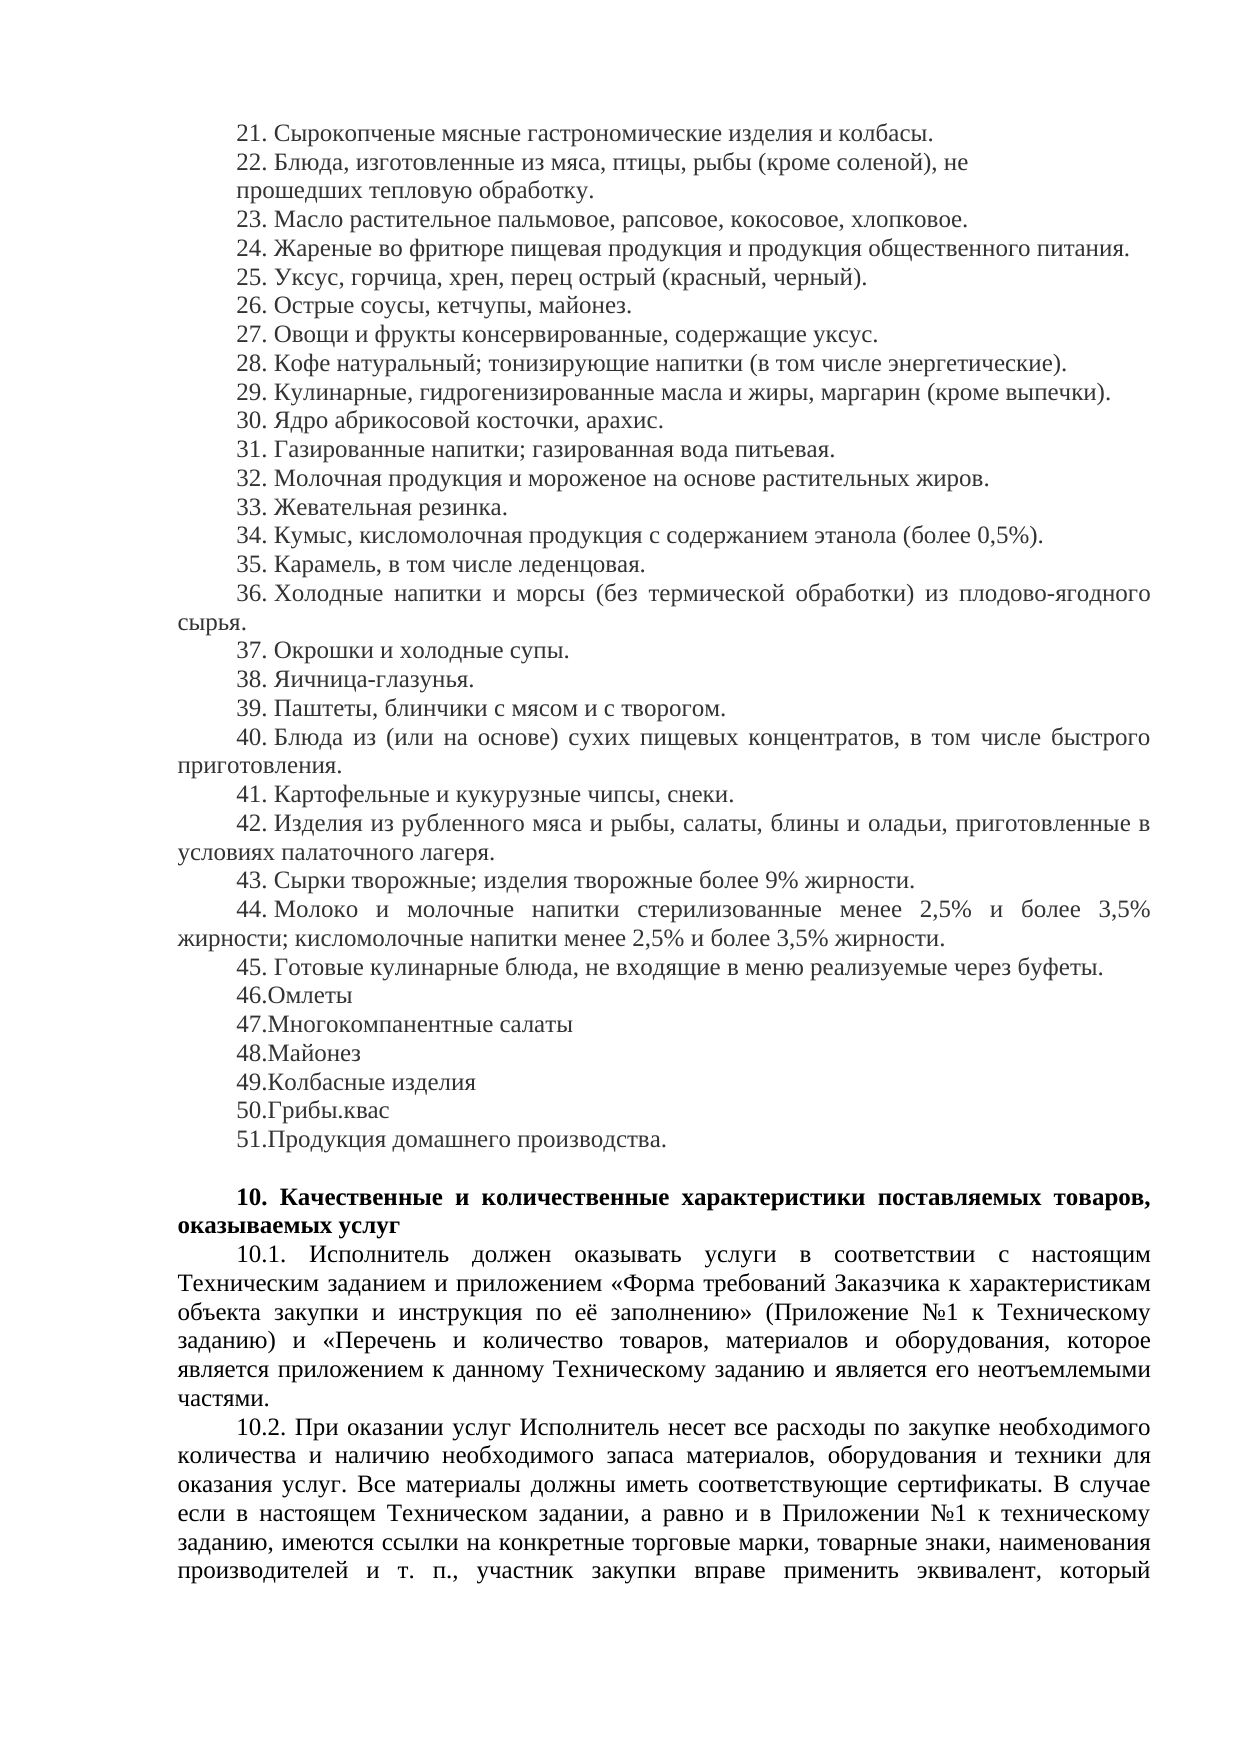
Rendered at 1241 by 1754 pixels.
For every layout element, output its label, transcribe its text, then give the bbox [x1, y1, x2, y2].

text 27. Овощи и фрукты консервированные, содержащие уксус. [177, 319, 1152, 348]
text 33. Жевательная резинка. [177, 492, 1152, 521]
text 51.Продукция домашнего производства. [177, 1124, 1152, 1153]
text 32. Молочная продукция и мороженое на основе растительных жиров. [177, 463, 1152, 492]
text 10. Качественные и количественные характеристики поставляемых товаров, оказываемых услуг [177, 1182, 1152, 1239]
text 23. Масло растительное пальмовое, рапсовое, кокосовое, хлопковое. [177, 204, 1152, 233]
text 21. Сырокопченые мясные гастрономические изделия и колбасы. [177, 118, 1152, 147]
text 49.Колбасные изделия [177, 1067, 1152, 1096]
text 46.Омлеты [177, 981, 1152, 1009]
text 28. Кофе натуральный; тонизирующие напитки (в том числе энергетические). [177, 348, 1152, 377]
text 48.Майонез [177, 1038, 1152, 1067]
text 25. Уксус, горчица, хрен, перец острый (красный, черный). [177, 262, 1152, 291]
text прошедших тепловую обработку. [177, 176, 1152, 204]
text 36. Холодные напитки и морсы (без термической обработки) из плодово-ягодного сырья. [177, 578, 1152, 636]
text 45. Готовые кулинарные блюда, не входящие в меню реализуемые через буфеты. [177, 952, 1152, 981]
text 39. Паштеты, блинчики с мясом и с творогом. [177, 693, 1152, 722]
text 10.1. Исполнитель должен оказывать услуги в соответствии с настоящим Техническим заданием и приложением «Форма требований Заказчика к характеристикам объекта закупки и инструкция по её заполнению» (Приложение №1 к Техническому заданию) и «Перечень и количество товаров, материалов и оборудования, которое является приложением к данному Техническому заданию и является его неотъемлемыми частями. [177, 1239, 1152, 1412]
text 35. Карамель, в том числе леденцовая. [177, 549, 1152, 578]
text 30. Ядро абрикосовой косточки, арахис. [177, 406, 1152, 434]
text 40. Блюда из (или на основе) сухих пищевых концентратов, в том числе быстрого приготовления. [177, 722, 1152, 779]
text 31. Газированные напитки; газированная вода питьевая. [177, 434, 1152, 463]
text 26. Острые соусы, кетчупы, майонез. [177, 291, 1152, 319]
text 43. Сырки творожные; изделия творожные более 9% жирности. [177, 866, 1152, 894]
text 42. Изделия из рубленного мяса и рыбы, салаты, блины и оладьи, приготовленные в условиях палаточного лагеря. [177, 808, 1152, 866]
text 22. Блюда, изготовленные из мяса, птицы, рыбы (кроме соленой), не [177, 147, 1152, 176]
text 37. Окрошки и холодные супы. [177, 636, 1152, 664]
text 38. Яичница-глазунья. [177, 664, 1152, 693]
text 24. Жареные во фритюре пищевая продукция и продукция общественного питания. [177, 233, 1152, 262]
text 44. Молоко и молочные напитки стерилизованные менее 2,5% и более 3,5% жирности; кисломолочные напитки менее 2,5% и более 3,5% жирности. [177, 894, 1152, 952]
text 29. Кулинарные, гидрогенизированные масла и жиры, маргарин (кроме выпечки). [177, 377, 1152, 406]
text 47.Многокомпанентные салаты [177, 1009, 1152, 1038]
text 34. Кумыс, кисломолочная продукция с содержанием этанола (более 0,5%). [177, 521, 1152, 549]
text 50.Грибы.квас [177, 1096, 1152, 1124]
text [177, 1412, 1152, 1584]
text 41. Картофельные и кукурузные чипсы, снеки. [177, 779, 1152, 808]
